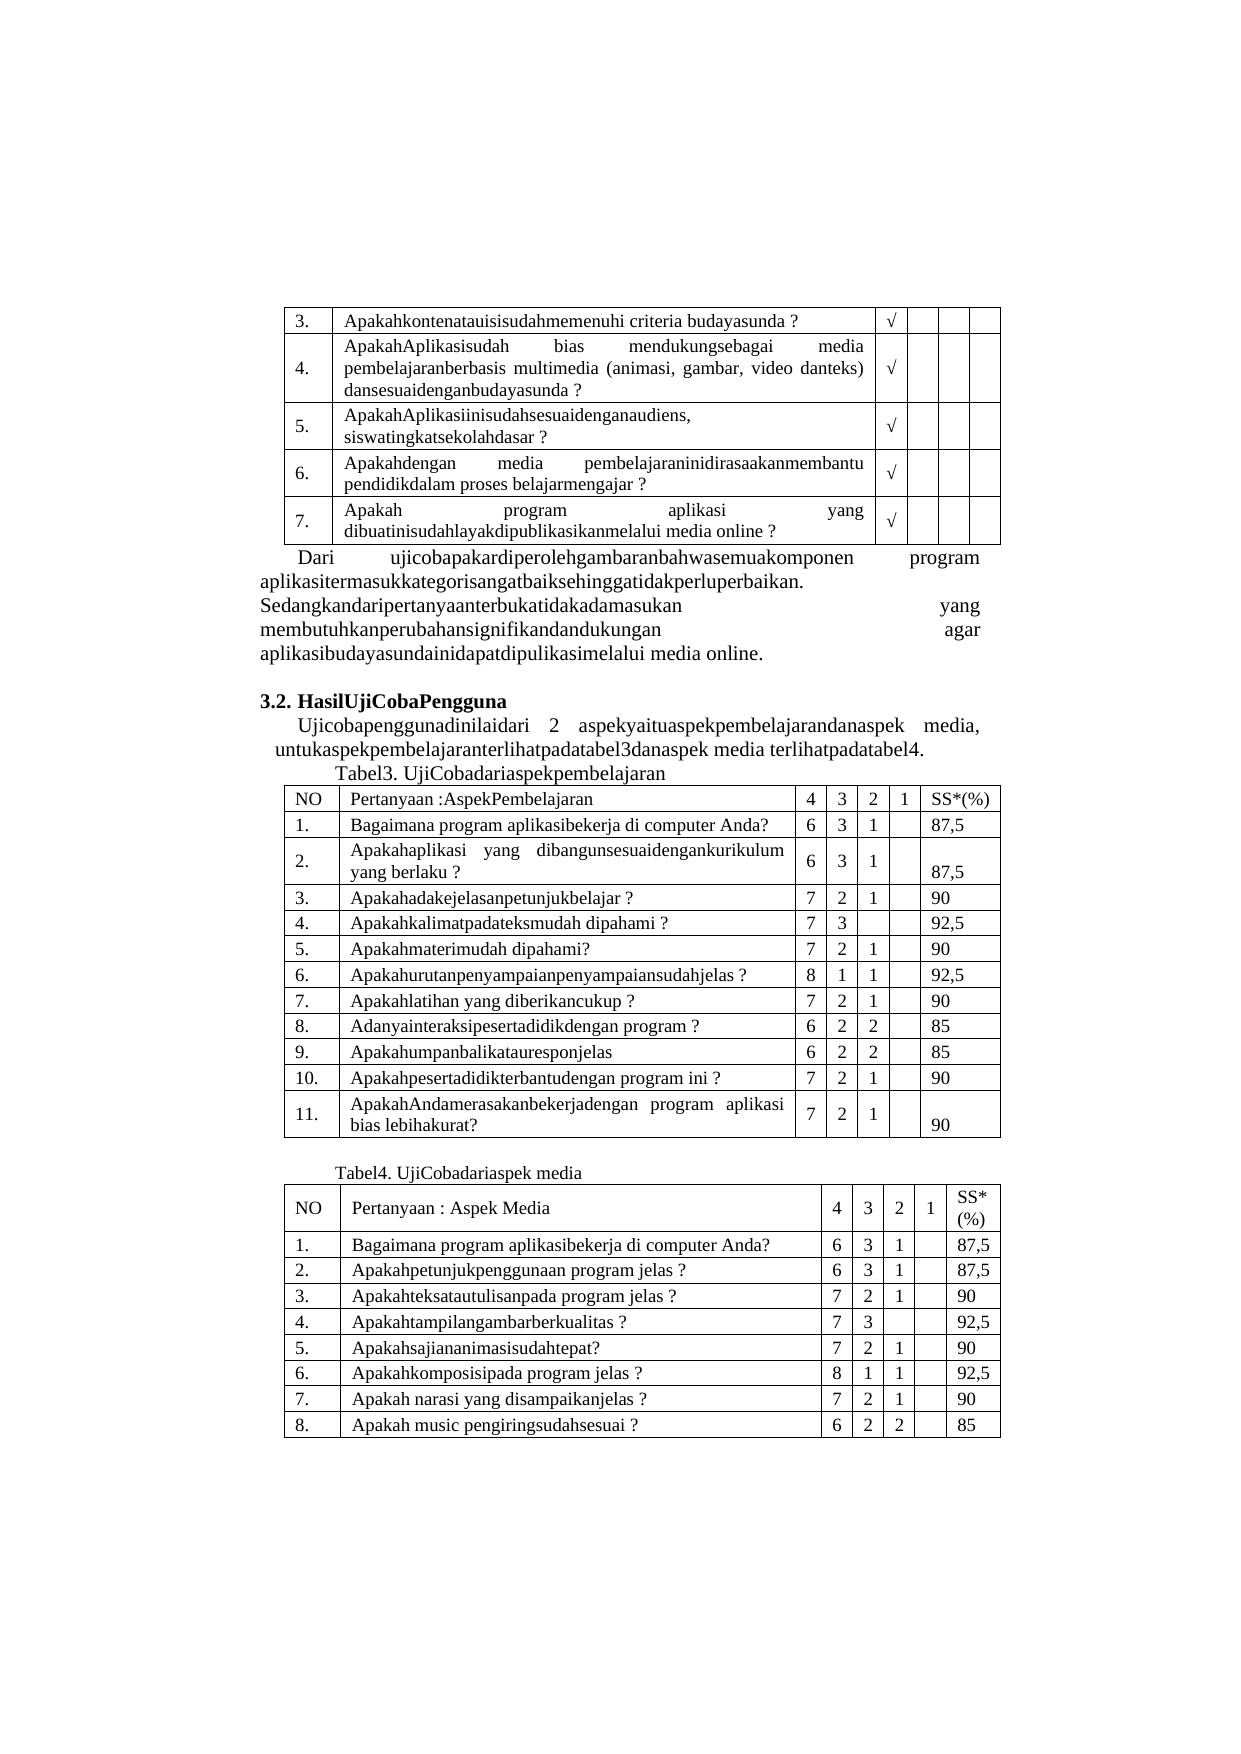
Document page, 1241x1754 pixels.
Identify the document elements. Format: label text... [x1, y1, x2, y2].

table_cell 2 [853, 1386, 883, 1411]
table_cell [915, 1284, 946, 1308]
table_cell 3. [285, 1284, 340, 1308]
table_cell 1 [884, 1335, 914, 1360]
text Tabel4. UjiCobadariaspek media [260, 1162, 980, 1184]
table_cell 90 [921, 1065, 1000, 1090]
table_cell 90 [921, 988, 1000, 1013]
table_cell 87,5 [947, 1258, 1000, 1282]
table_cell [890, 812, 920, 837]
table_cell 7 [796, 911, 826, 935]
table_cell 1 [858, 885, 889, 910]
table_cell 8 [822, 1361, 852, 1385]
table_cell 2. [285, 1258, 340, 1282]
table_cell [908, 334, 938, 402]
table_cell [915, 1309, 946, 1334]
table_cell 1 [853, 1361, 883, 1385]
table_cell 6 [822, 1258, 852, 1282]
table_cell 7 [796, 988, 826, 1013]
table_cell 7. [285, 497, 332, 543]
table_cell 3 [853, 1232, 883, 1257]
table_cell 2 [858, 1039, 889, 1064]
table_cell 90 [921, 885, 1000, 910]
table_cell 2 [827, 1014, 857, 1038]
table_cell √ [876, 308, 907, 333]
table_header SS* (%) [947, 1185, 1000, 1231]
table_header 4 [822, 1185, 852, 1231]
table_cell 1 [884, 1258, 914, 1282]
table_cell 92,5 [921, 962, 1000, 987]
table_cell 2 [827, 1039, 857, 1064]
table_cell Apakahmaterimudah dipahami? [340, 936, 795, 961]
table_cell 7 [796, 885, 826, 910]
table_cell 1 [858, 838, 889, 884]
table_cell [890, 1039, 920, 1064]
table_cell Apakahtampilangambarberkualitas ? [341, 1309, 821, 1334]
table_cell √ [876, 450, 907, 496]
table_cell [939, 497, 969, 543]
table_cell 2 [827, 1091, 857, 1137]
table_cell 1 [884, 1284, 914, 1308]
table_cell 7 [796, 1065, 826, 1090]
table_cell 2 [884, 1412, 914, 1437]
table_cell 3. [285, 885, 339, 910]
text Tabel3. UjiCobadariaspekpembelajaran [260, 761, 980, 785]
table_cell Adanyainteraksipesertadidikdengan program ? [340, 1014, 795, 1038]
table_cell ApakahAplikasisudah bias mendukungsebagai media pembelajaranberbasis multimedia (animasi, gambar, video danteks) dansesuaidenganbudayasunda ? [333, 334, 875, 402]
table_cell [884, 1309, 914, 1334]
table_cell 2 [827, 988, 857, 1013]
table_cell 4. [285, 1309, 340, 1334]
table_cell 3. [285, 308, 332, 333]
list HasilUjiCobaPengguna [260, 689, 980, 713]
table_cell √ [876, 403, 907, 449]
table_cell 6 [822, 1232, 852, 1257]
table_cell [939, 308, 969, 333]
table_cell [915, 1335, 946, 1360]
table_cell Apakahurutanpenyampaianpenyampaiansudahjelas ? [340, 962, 795, 987]
table_header 4 [796, 786, 826, 811]
table_cell [915, 1232, 946, 1257]
table_cell 90 [921, 1091, 1000, 1137]
table_cell 6. [285, 1361, 340, 1385]
table_cell 1 [884, 1232, 914, 1257]
table_cell 4. [285, 911, 339, 935]
table_cell 10. [285, 1065, 339, 1090]
table_cell 2 [827, 1065, 857, 1090]
table_cell 6 [822, 1412, 852, 1437]
text Ujicobapenggunadinilaidari 2 aspekyaituaspekpembelajarandanaspek media, untukaspekpembelajaranterlihatpadatabel3danaspek media terlihatpadatabel4. [275, 713, 980, 761]
table_cell 8. [285, 1412, 340, 1437]
table_cell 3 [853, 1309, 883, 1334]
table_cell ApakahAplikasiinisudahsesuaidenganaudiens, siswatingkatsekolahdasar ? [333, 403, 875, 449]
table_cell 3 [853, 1258, 883, 1282]
table_cell [915, 1386, 946, 1411]
table_cell [890, 936, 920, 961]
table_header 1 [890, 786, 920, 811]
table_cell 7. [285, 1386, 340, 1411]
table_cell √ [876, 497, 907, 543]
table_cell [915, 1361, 946, 1385]
table_cell [915, 1258, 946, 1282]
table_cell 8 [796, 962, 826, 987]
table_header NO [285, 786, 339, 811]
table_cell 87,5 [921, 812, 1000, 837]
table_cell [890, 988, 920, 1013]
table_cell 1 [858, 988, 889, 1013]
table_cell Apakahkomposisipada program jelas ? [341, 1361, 821, 1385]
table_header Pertanyaan : Aspek Media [341, 1185, 821, 1231]
table_cell 7 [822, 1309, 852, 1334]
table_header 2 [884, 1185, 914, 1231]
table_cell 5. [285, 936, 339, 961]
table_cell [970, 403, 1000, 449]
table_cell 1 [884, 1361, 914, 1385]
table_cell 4. [285, 334, 332, 402]
table_cell [858, 911, 889, 935]
table_cell 85 [947, 1412, 1000, 1437]
table_cell 9. [285, 1039, 339, 1064]
table_cell Bagaimana program aplikasibekerja di computer Anda? [340, 812, 795, 837]
table_cell 1. [285, 1232, 340, 1257]
table_cell 92,5 [947, 1309, 1000, 1334]
table_cell [890, 1014, 920, 1038]
text Dari ujicobapakardiperolehgambaranbahwasemuakomponen program aplikasitermasukkategorisangatbaiksehinggatidakperluperbaikan. Sedangkandaripertanyaanterbukatidakadamasukan yang membutuhkanperubahansignifikandandukungan agar aplikasibudayasundainidapatdipulikasimelalui media online. [260, 544, 980, 665]
table_header Pertanyaan :AspekPembelajaran [340, 786, 795, 811]
table_cell 92,5 [947, 1361, 1000, 1385]
table_cell 2 [853, 1284, 883, 1308]
table_cell [890, 1091, 920, 1137]
table_cell Apakahteksatautulisanpada program jelas ? [341, 1284, 821, 1308]
table_cell 7 [796, 936, 826, 961]
table_cell Apakahdengan media pembelajaraninidirasaakanmembantu pendidikdalam proses belajarmengajar ? [333, 450, 875, 496]
table_cell 90 [947, 1284, 1000, 1308]
table_cell 85 [921, 1039, 1000, 1064]
table_cell 5. [285, 403, 332, 449]
table_cell Apakahkalimatpadateksmudah dipahami ? [340, 911, 795, 935]
table_cell 2 [853, 1412, 883, 1437]
table_cell 3 [827, 838, 857, 884]
table_cell 90 [947, 1335, 1000, 1360]
table_cell [908, 403, 938, 449]
table_cell 1 [858, 962, 889, 987]
table_cell [939, 403, 969, 449]
table_cell Apakahpesertadidikterbantudengan program ini ? [340, 1065, 795, 1090]
table_header NO [285, 1185, 340, 1231]
table_cell 7 [822, 1335, 852, 1360]
table_cell 1 [827, 962, 857, 987]
table_cell 1 [858, 1065, 889, 1090]
table_cell 1. [285, 812, 339, 837]
table_cell [970, 497, 1000, 543]
table_cell Apakahumpanbalikatauresponjelas [340, 1039, 795, 1064]
table_header 1 [915, 1185, 946, 1231]
table_cell 1 [858, 936, 889, 961]
table_header SS*(%) [921, 786, 1000, 811]
table_cell 2 [853, 1335, 883, 1360]
table_cell [890, 838, 920, 884]
table_cell [939, 450, 969, 496]
table_cell [890, 885, 920, 910]
table_cell 8. [285, 1014, 339, 1038]
table_cell Bagaimana program aplikasibekerja di computer Anda? [341, 1232, 821, 1257]
table_cell 1 [858, 1091, 889, 1137]
table_cell [970, 450, 1000, 496]
table_cell 3 [827, 812, 857, 837]
table_cell 2 [858, 1014, 889, 1038]
table_cell [970, 308, 1000, 333]
table_cell 6 [796, 1014, 826, 1038]
table_cell [908, 497, 938, 543]
table_header 3 [853, 1185, 883, 1231]
table_cell Apakah program aplikasi yang dibuatinisudahlayakdipublikasikanmelalui media online ? [333, 497, 875, 543]
table_cell 7. [285, 988, 339, 1013]
table_cell 1 [858, 812, 889, 837]
table_cell 6 [796, 838, 826, 884]
table_cell Apakahsajiananimasisudahtepat? [341, 1335, 821, 1360]
table_cell Apakah narasi yang disampaikanjelas ? [341, 1386, 821, 1411]
table_cell 90 [947, 1386, 1000, 1411]
table_cell 2 [827, 885, 857, 910]
table_cell 3 [827, 911, 857, 935]
table_cell Apakahkontenatauisisudahmemenuhi criteria budayasunda ? [333, 308, 875, 333]
table_cell 6. [285, 962, 339, 987]
table_cell [939, 334, 969, 402]
table_cell 11. [285, 1091, 339, 1137]
table_cell Apakah music pengiringsudahsesuai ? [341, 1412, 821, 1437]
table_cell 7 [822, 1386, 852, 1411]
table_cell Apakahpetunjukpenggunaan program jelas ? [341, 1258, 821, 1282]
table_header 3 [827, 786, 857, 811]
table_cell 6 [796, 1039, 826, 1064]
table_cell 92,5 [921, 911, 1000, 935]
table_cell 87,5 [947, 1232, 1000, 1257]
table_cell 7 [796, 1091, 826, 1137]
table_cell [890, 1065, 920, 1090]
table_cell 87,5 [921, 838, 1000, 884]
table_cell [915, 1412, 946, 1437]
table_cell [890, 962, 920, 987]
table_cell 1 [884, 1386, 914, 1411]
table_cell 2. [285, 838, 339, 884]
table_cell ApakahAndamerasakanbekerjadengan program aplikasi bias lebihakurat? [340, 1091, 795, 1137]
table_cell 2 [827, 936, 857, 961]
table_cell Apakahadakejelasanpetunjukbelajar ? [340, 885, 795, 910]
table_cell 6 [796, 812, 826, 837]
table_cell [908, 450, 938, 496]
table_cell Apakahlatihan yang diberikancukup ? [340, 988, 795, 1013]
table_cell 5. [285, 1335, 340, 1360]
table_cell [908, 308, 938, 333]
table_cell 6. [285, 450, 332, 496]
table_cell [970, 334, 1000, 402]
table_header 2 [858, 786, 889, 811]
table_cell 85 [921, 1014, 1000, 1038]
table_cell Apakahaplikasi yang dibangunsesuaidengankurikulum yang berlaku ? [340, 838, 795, 884]
table_cell 90 [921, 936, 1000, 961]
table_cell [890, 911, 920, 935]
table_cell 7 [822, 1284, 852, 1308]
table_cell √ [876, 334, 907, 402]
